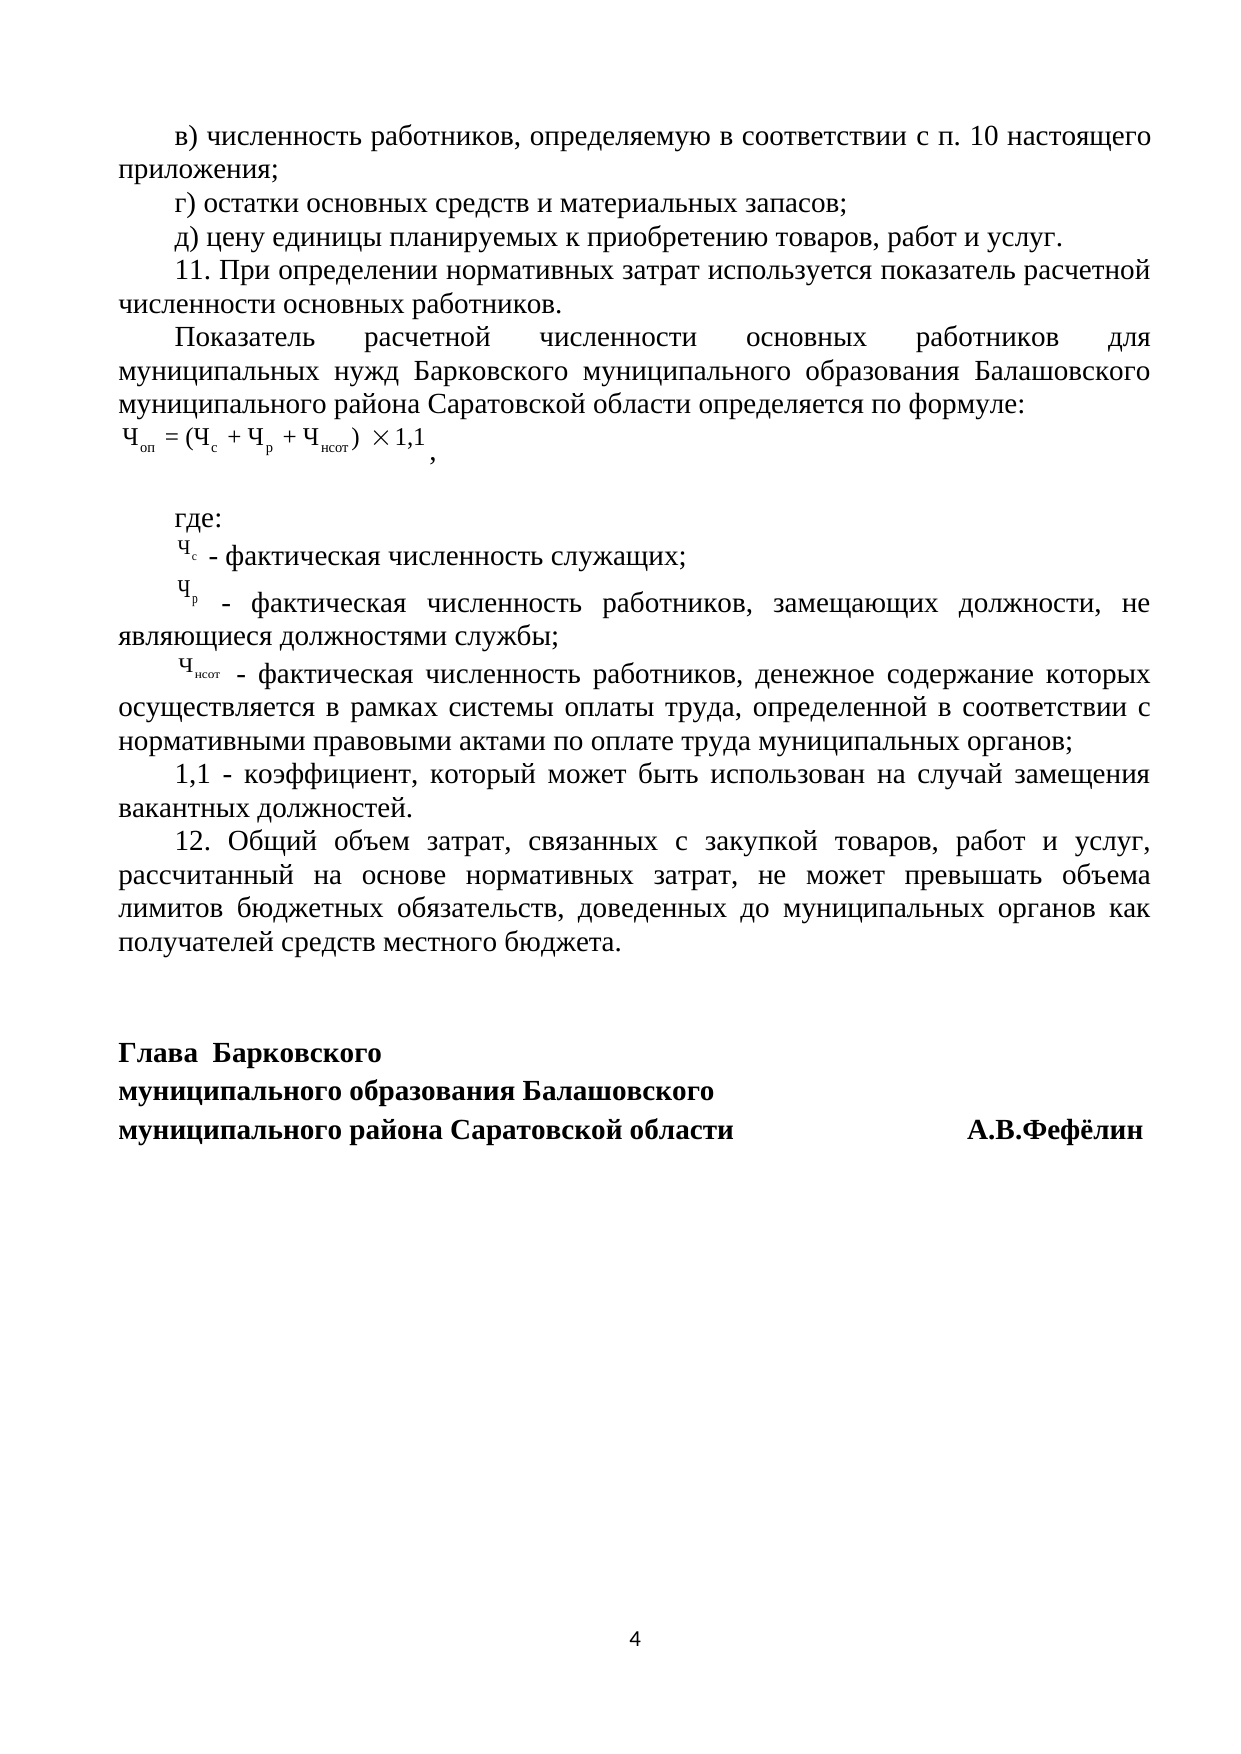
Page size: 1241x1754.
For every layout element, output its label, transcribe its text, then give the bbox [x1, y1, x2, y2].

text , [118, 420, 1152, 467]
text 12. Общий объем затрат, связанных с закупкой товаров, работ и услуг, рассчитанный на основе нормативных затрат, не может превышать объема лимитов бюджетных обязательств, доведенных до муниципальных органов как получателей средств местного бюджета. [118, 823, 1152, 958]
text Глава Барковского [118, 1035, 1152, 1068]
text г) остатки основных средств и материальных запасов; [118, 185, 1152, 219]
text где: [118, 500, 1152, 534]
text Показатель расчетной численности основных работников для муниципальных нужд Барковского муниципального образования Балашовского муниципального района Саратовской области определяется по формуле: [118, 319, 1152, 420]
text муниципального образования Балашовского [118, 1073, 1152, 1107]
text муниципального района Саратовской области А.В.Фефёлин [118, 1112, 1152, 1145]
text д) цену единицы планируемых к приобретению товаров, работ и услуг. [118, 219, 1152, 252]
text - фактическая численность работников, замещающих должности, не являющиеся должностями службы; [118, 571, 1152, 652]
text - фактическая численность служащих; [118, 534, 1152, 571]
text в) численность работников, определяемую в соответствии с п. 10 настоящего приложения; [118, 118, 1152, 185]
text - фактическая численность работников, денежное содержание которых осуществляется в рамках системы оплаты труда, определенной в соответствии с нормативными правовыми актами по оплате труда муниципальных органов; [118, 652, 1152, 756]
text 1,1 - коэффициент, который может быть использован на случай замещения вакантных должностей. [118, 756, 1152, 823]
text 11. При определении нормативных затрат используется показатель расчетной численности основных работников. [118, 252, 1152, 319]
